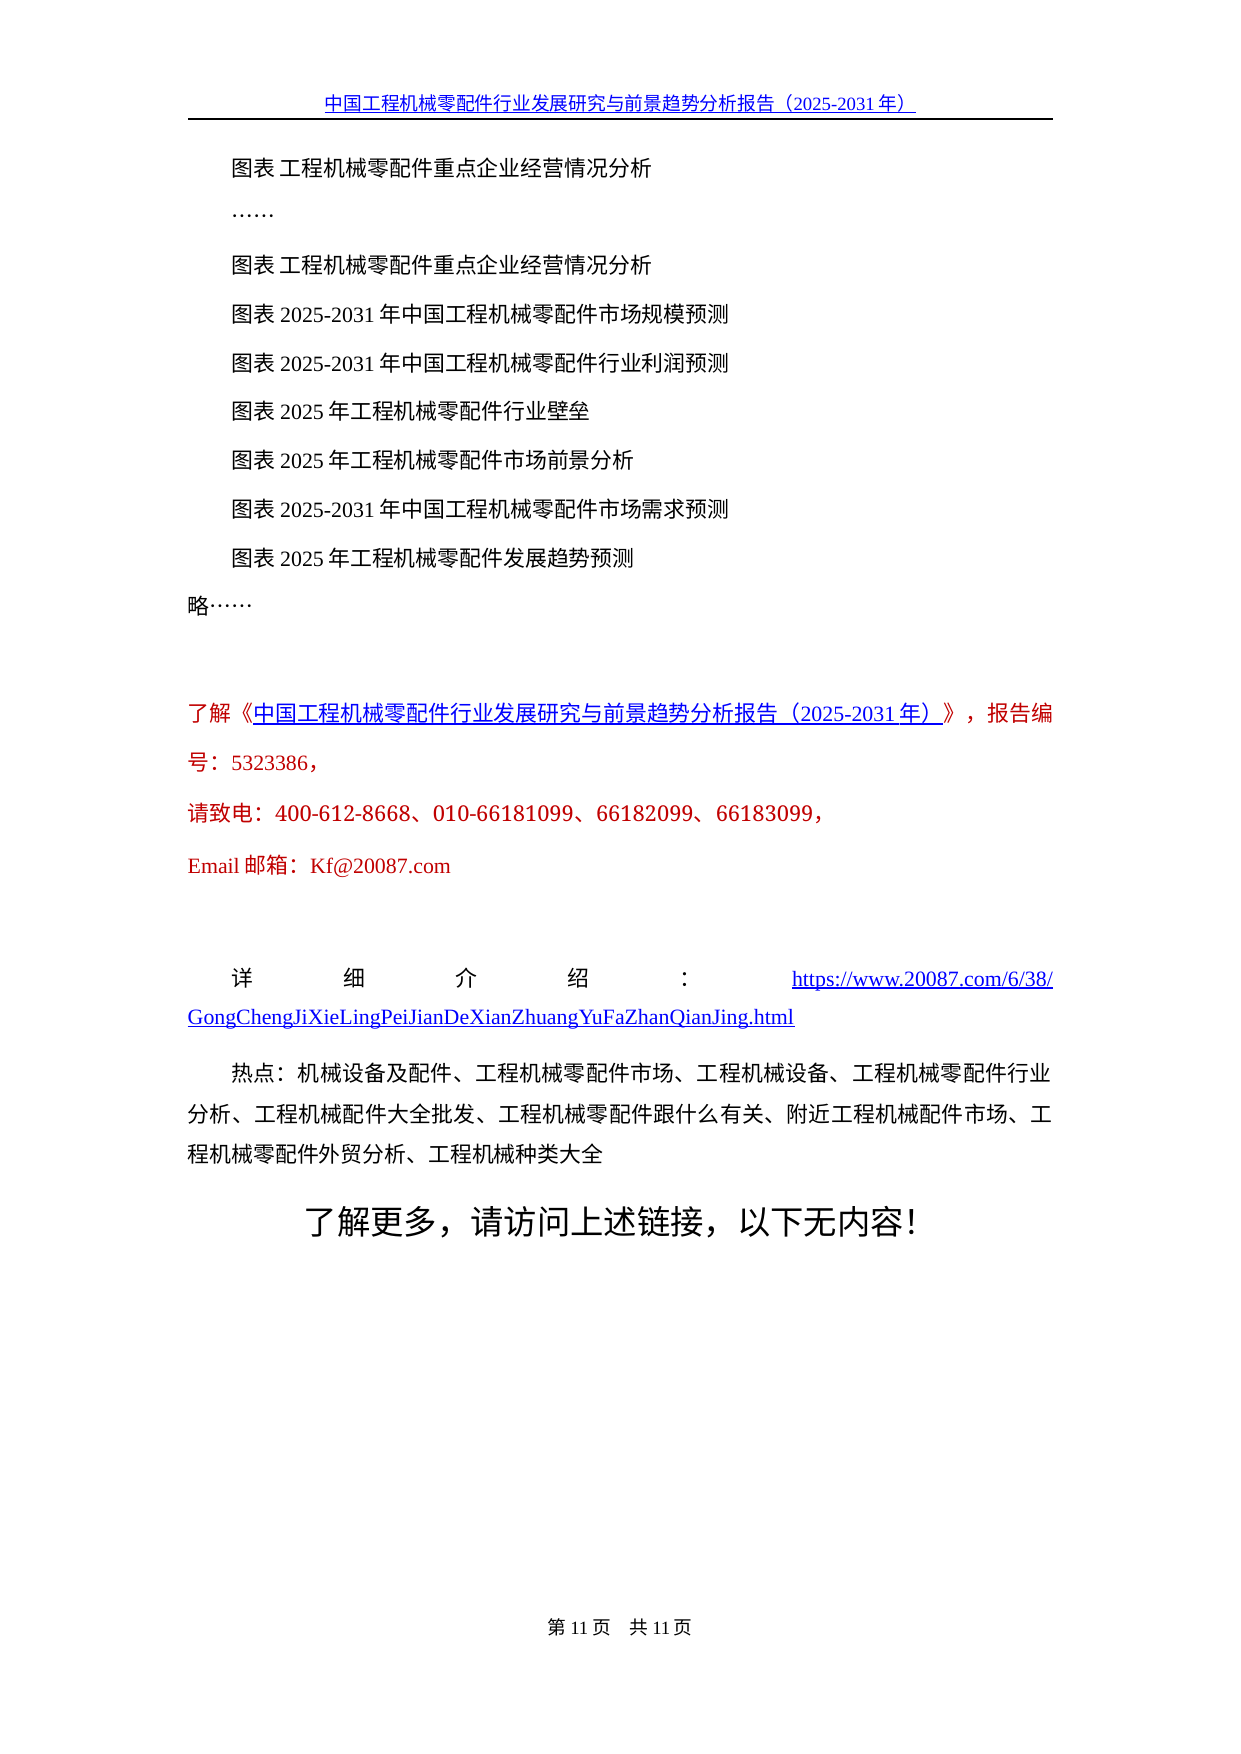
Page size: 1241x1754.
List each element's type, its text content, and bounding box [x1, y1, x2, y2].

text 热点：机械设备及配件、工程机械零配件市场、工程机械设备、工程机械零配件行业分析、工程机械配件大全批发、工程机械零配件跟什么有关、附近工程机械配件市场、工程机械零配件外贸分析、工程机械种类大全 [187, 1056, 1053, 1169]
text Email邮箱：Kf@20087.com [187, 847, 1053, 880]
title 了解更多，请访问上述链接，以下无内容！ [187, 1187, 1053, 1252]
text 了解《中国工程机械零配件行业发展研究与前景趋势分析报告（2025-2031年）》，报告编号：5323386， [187, 695, 1053, 777]
text 请致电：400-612-8668、010-66181099、66182099、66183099， [187, 796, 1053, 828]
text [187, 150, 1053, 621]
text 详细介绍：https://www.20087.com/6/38/GongChengJiXieLingPeiJianDeXianZhuangYuFaZhanQianJing.html [187, 960, 1053, 1033]
